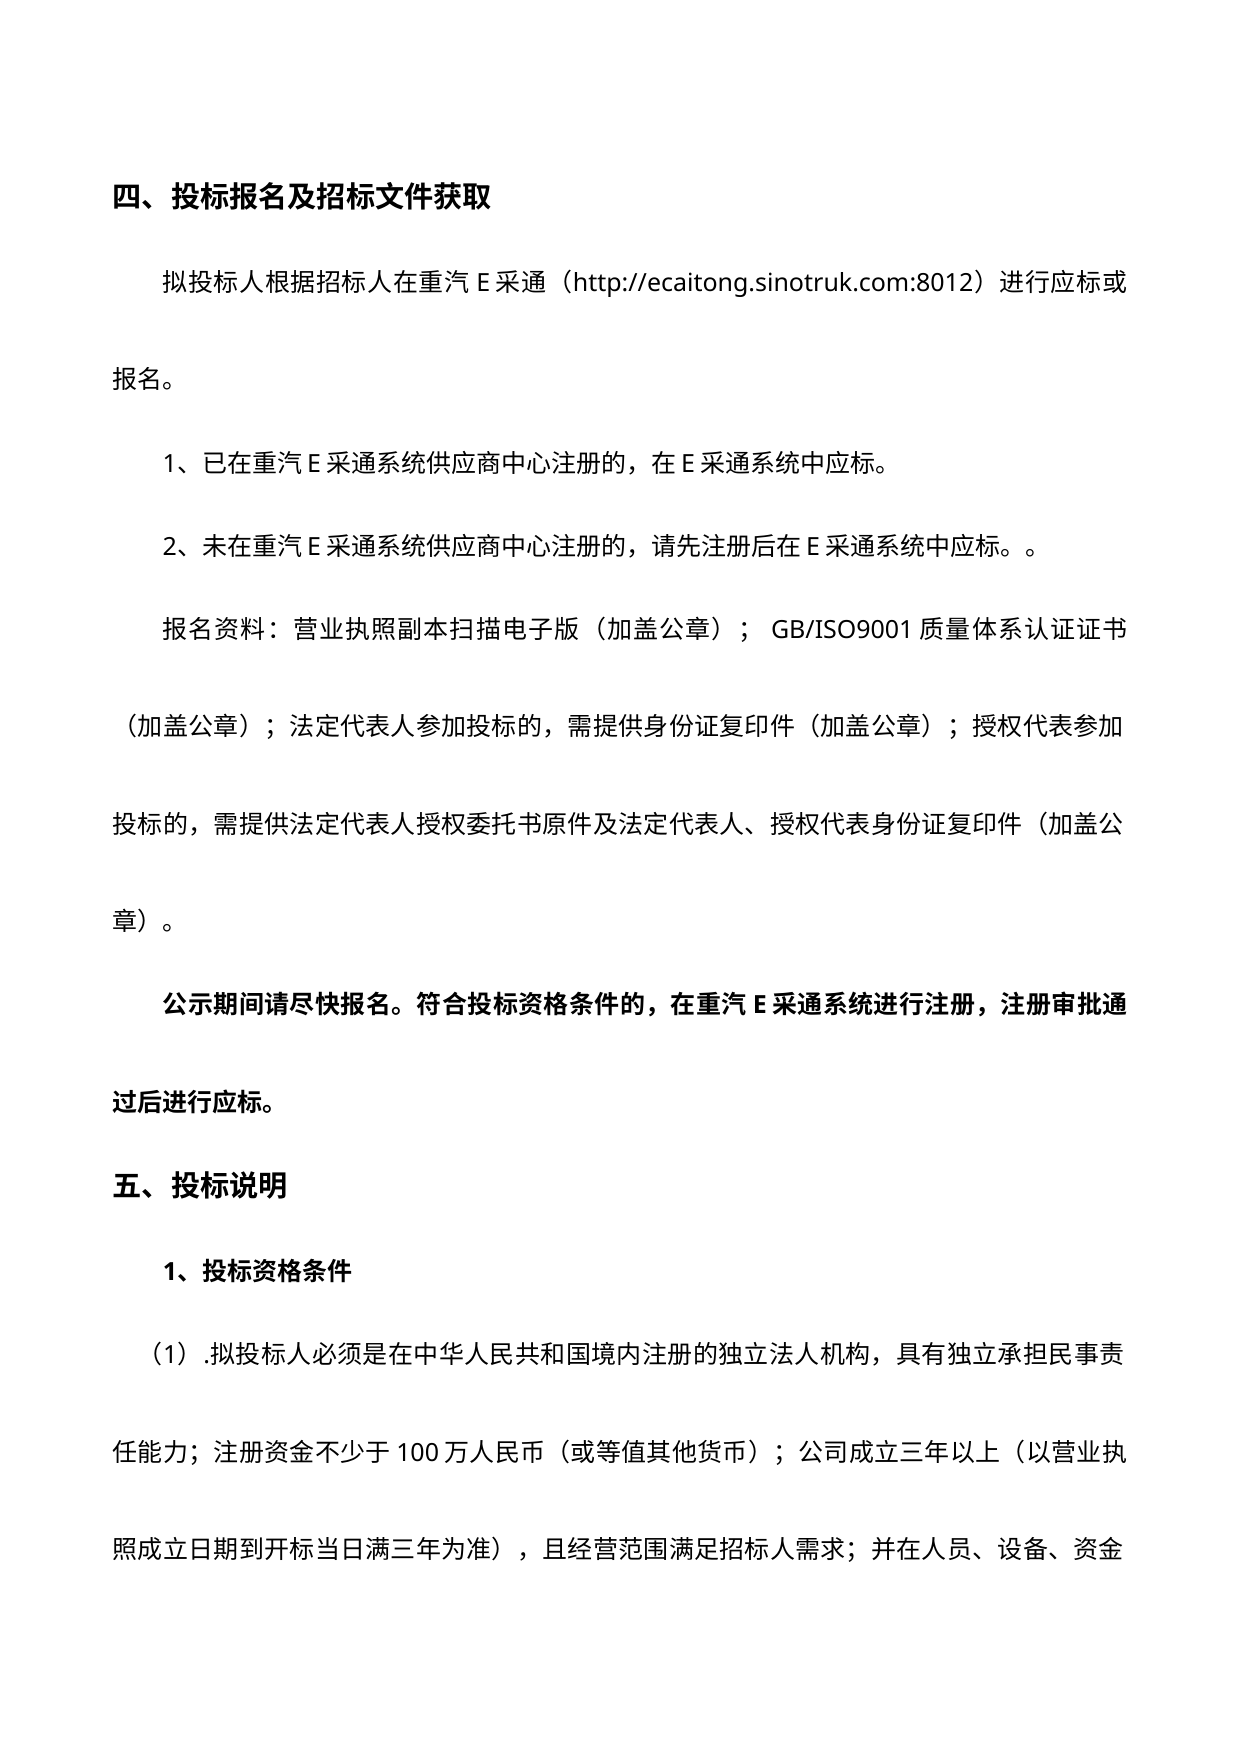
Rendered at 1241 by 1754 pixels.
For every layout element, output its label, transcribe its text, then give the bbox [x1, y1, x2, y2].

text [112, 1321, 1128, 1581]
text 五、投标说明 [112, 1151, 1128, 1216]
text 四、投标报名及招标文件获取 [112, 162, 1128, 227]
text 报名资料：营业执照副本扫描电子版（加盖公章）； GB/ISO9001质量体系认证证书（加盖公章）；法定代表人参加投标的，需提供身份证复印件（加盖公章）；授权代表参加投标的，需提供法定代表人授权委托书原件及法定代表人、授权代表身份证复印件（加盖公章）。 [112, 595, 1128, 952]
list 已在重汽E采通系统供应商中心注册的，在E采通系统中应标。 [112, 429, 1128, 494]
text 1、投标资格条件 [112, 1237, 1128, 1302]
text 2、未在重汽E采通系统供应商中心注册的，请先注册后在E采通系统中应标。。 [112, 512, 1128, 577]
text 公示期间请尽快报名。符合投标资格条件的，在重汽E采通系统进行注册，注册审批通过后进行应标。 [112, 971, 1128, 1133]
text 拟投标人根据招标人在重汽E采通（http://ecaitong.sinotruk.com:8012）进行应标或报名。 [112, 248, 1128, 411]
